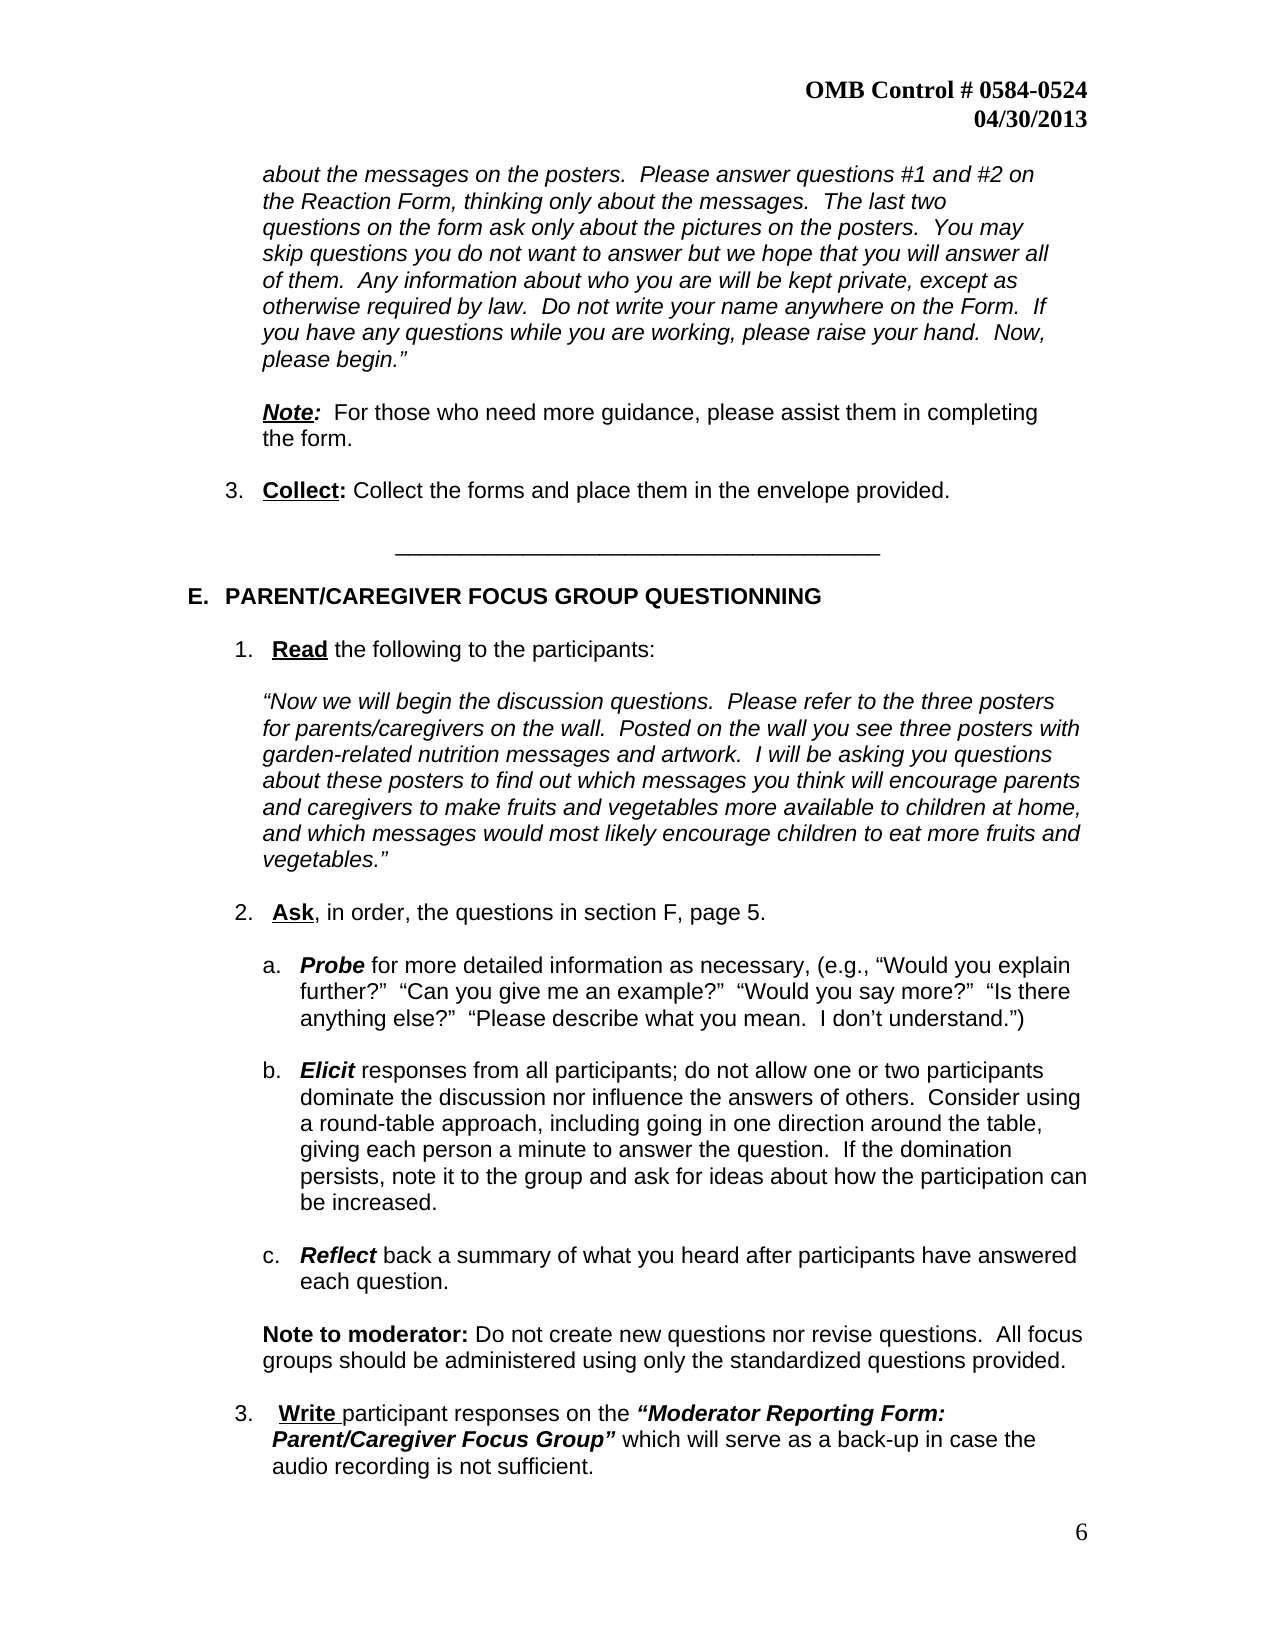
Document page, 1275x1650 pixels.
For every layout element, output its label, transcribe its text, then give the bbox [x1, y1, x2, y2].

text Note: For those who need more guidance, please assist them in completing the form. [262, 398, 1048, 451]
list Collect: Collect the forms and place them in the envelope provided. [225, 477, 1170, 504]
text E. Parent/Caregiver focus group questionning [187, 583, 1087, 609]
list Elicit responses from all participants; do not allow one or two participants dominate the discussion nor influence the answers of others. Consider using a round-table approach, including going in one direction around the table, giving each person a minute to answer the question. If the domination persists, note it to the group and ask for ideas about how the participation can be increased. [262, 1057, 1087, 1215]
list Write participant responses on the “Moderator Reporting Form: Parent/Caregiver Focus Group” which will serve as a back-up in case the audio recording is not sufficient. [234, 1400, 1087, 1479]
list Ask, in order, the questions in section F, page 5. [234, 899, 1087, 926]
text “Now we will begin the discussion questions. Please refer to the three posters for parents/caregivers on the wall. Posted on the wall you see three posters with garden-related nutrition messages and artwork. I will be asking you questions about these posters to find out which messages you think will encourage parents and caregivers to make fruits and vegetables more available to children at home, and which messages would most likely encourage children to eat more fruits and vegetables.” [225, 688, 1087, 873]
text ______________________________________ [187, 530, 1087, 557]
list Read the following to the participants: [234, 636, 1087, 662]
list Reflect back a summary of what you heard after participants have answered each question. [262, 1242, 1087, 1294]
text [262, 161, 1048, 372]
text Note to moderator: Do not create new questions nor revise questions. All focus groups should be administered using only the standardized questions provided. [262, 1321, 1087, 1373]
list Probe for more detailed information as necessary, (e.g., “Would you explain further?” “Can you give me an example?” “Would you say more?” “Is there anything else?” “Please describe what you mean. I don’t understand.”) [262, 952, 1087, 1031]
